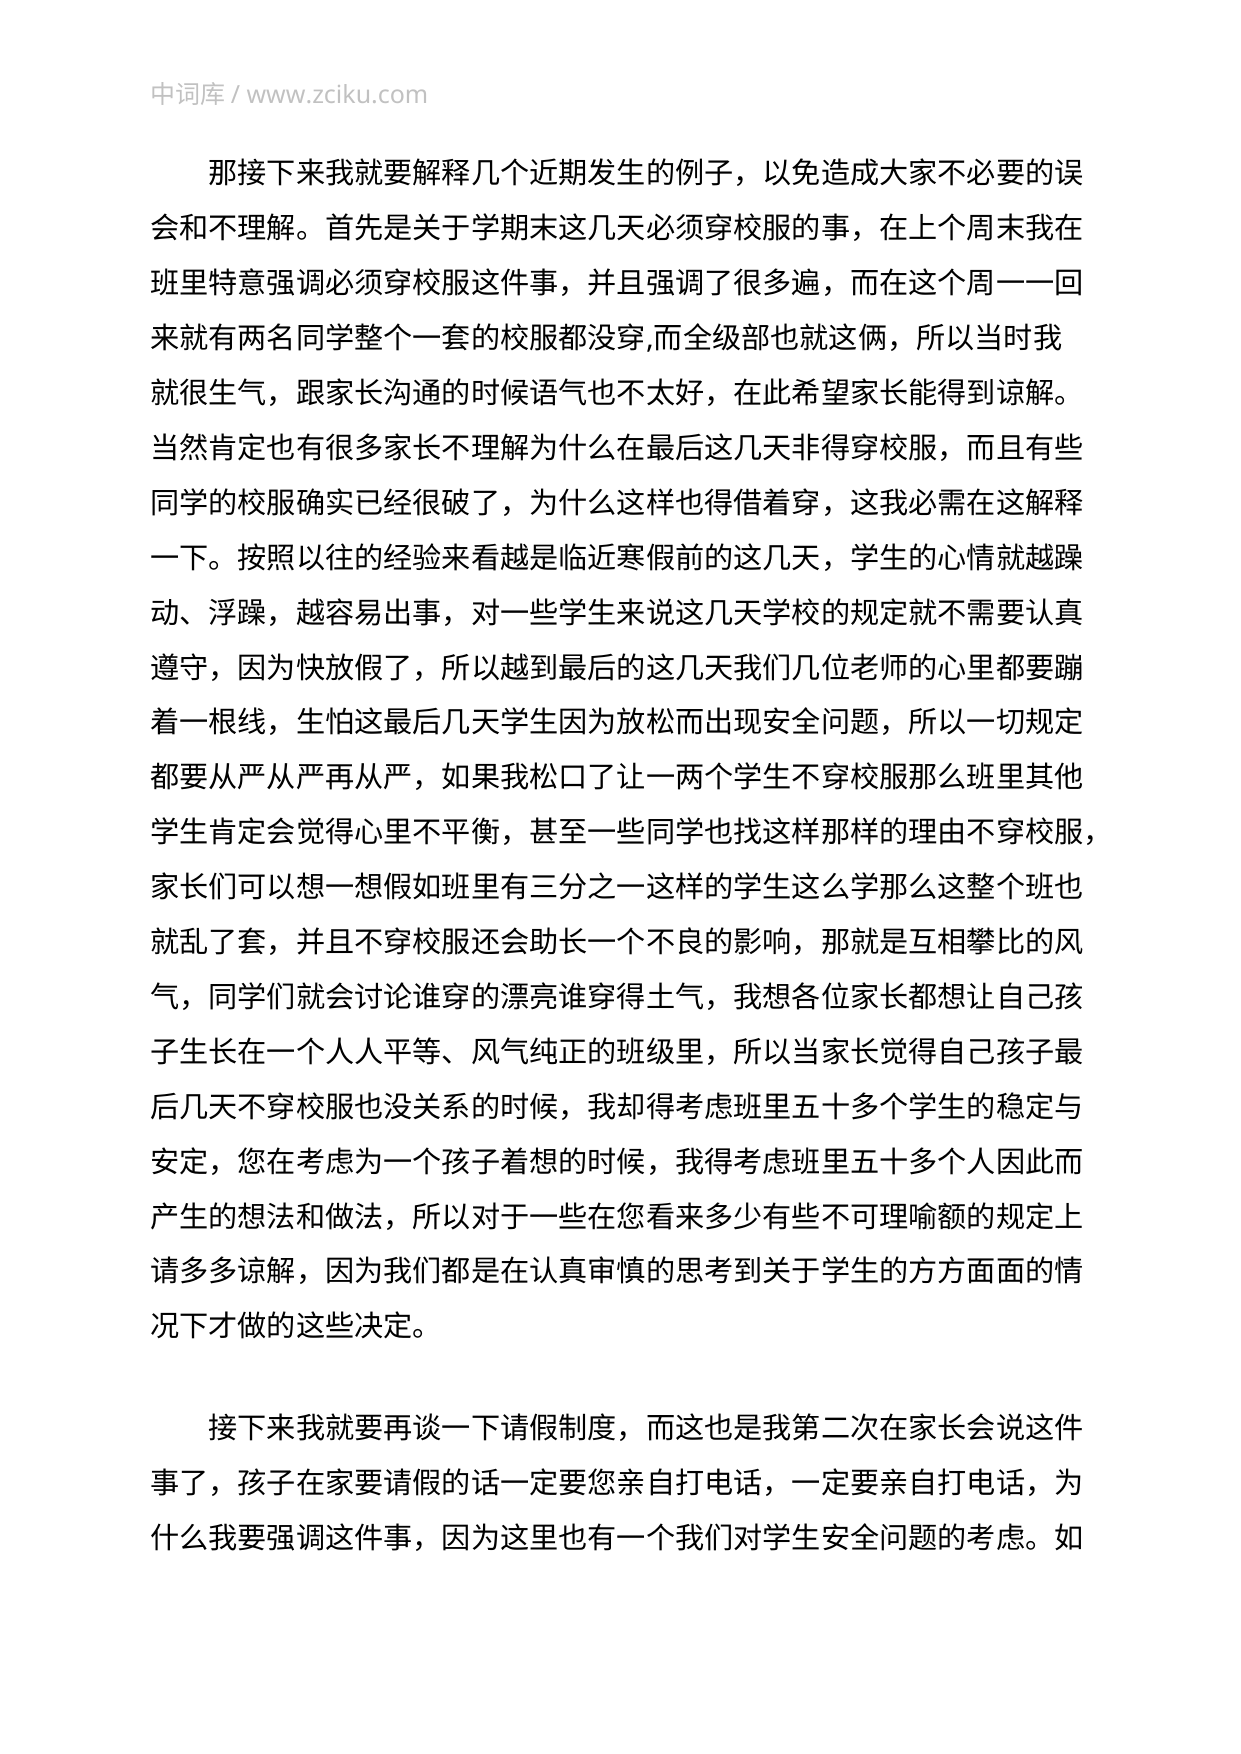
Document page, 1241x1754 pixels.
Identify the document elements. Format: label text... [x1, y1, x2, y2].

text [150, 1405, 1090, 1557]
text 那接下来我就要解释几个近期发生的例子，以免造成大家不必要的误会和不理解。首先是关于学期末这几天必须穿校服的事，在上个周末我在班里特意强调必须穿校服这件事，并且强调了很多遍，而在这个周一一回来就有两名同学整个一套的校服都没穿,而全级部也就这俩，所以当时我就很生气，跟家长沟通的时候语气也不太好，在此希望家长能得到谅解。当然肯定也有很多家长不理解为什么在最后这几天非得穿校服，而且有些同学的校服确实已经很破了，为什么这样也得借着穿，这我必需在这解释一下。按照以往的经验来看越是临近寒假前的这几天，学生的心情就越躁动、浮躁，越容易出事，对一些学生来说这几天学校的规定就不需要认真遵守，因为快放假了，所以越到最后的这几天我们几位老师的心里都要蹦着一根线，生怕这最后几天学生因为放松而出现安全问题，所以一切规定都要从严从严再从严，如果我松口了让一两个学生不穿校服那么班里其他学生肯定会觉得心里不平衡，甚至一些同学也找这样那样的理由不穿校服，家长们可以想一想假如班里有三分之一这样的学生这么学那么这整个班也就乱了套，并且不穿校服还会助长一个不良的影响，那就是互相攀比的风气，同学们就会讨论谁穿的漂亮谁穿得土气，我想各位家长都想让自己孩子生长在一个人人平等、风气纯正的班级里，所以当家长觉得自己孩子最后几天不穿校服也没关系的时候，我却得考虑班里五十多个学生的稳定与安定，您在考虑为一个孩子着想的时候，我得考虑班里五十多个人因此而产生的想法和做法，所以对于一些在您看来多少有些不可理喻额的规定上请多多谅解，因为我们都是在认真审慎的思考到关于学生的方方面面的情况下才做的这些决定。 [150, 150, 1090, 1345]
